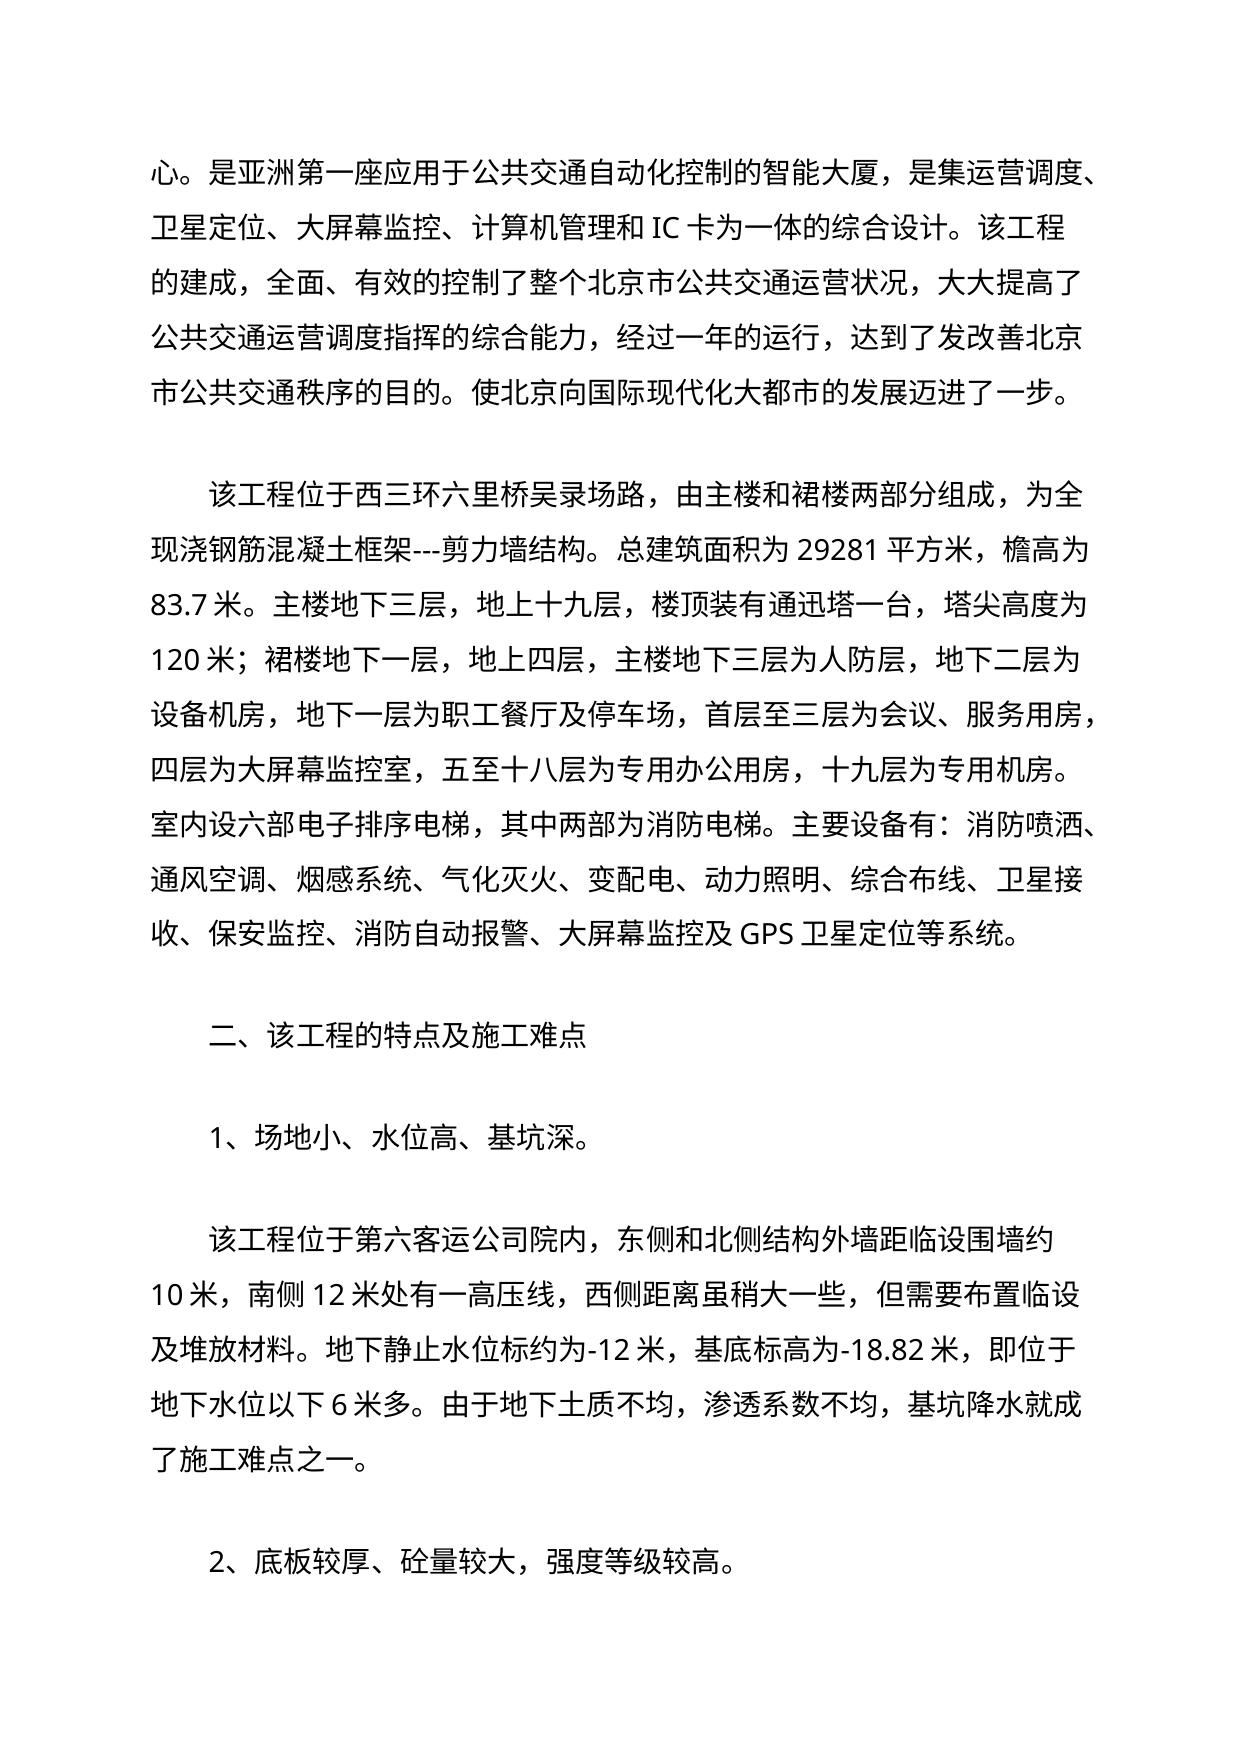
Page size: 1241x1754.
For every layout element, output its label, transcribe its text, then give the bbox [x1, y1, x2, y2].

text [150, 150, 1090, 412]
text 二、该工程的特点及施工难点 [150, 1013, 1090, 1055]
text 该工程位于第六客运公司院内，东侧和北侧结构外墙距临设围墙约10米，南侧12米处有一高压线，西侧距离虽稍大一些，但需要布置临设及堆放材料。地下静止水位标约为-12米，基底标高为-18.82米，即位于地下水位以下6米多。由于地下土质不均，渗透系数不均，基坑降水就成了施工难点之一。 [150, 1217, 1090, 1479]
text 1、场地小、水位高、基坑深。 [150, 1115, 1090, 1157]
text 该工程位于西三环六里桥吴录场路，由主楼和裙楼两部分组成，为全现浇钢筋混凝土框架---剪力墙结构。总建筑面积为29281平方米，檐高为83.7米。主楼地下三层，地上十九层，楼顶装有通迅塔一台，塔尖高度为120米；裙楼地下一层，地上四层，主楼地下三层为人防层，地下二层为设备机房，地下一层为职工餐厅及停车场，首层至三层为会议、服务用房，四层为大屏幕监控室，五至十八层为专用办公用房，十九层为专用机房。室内设六部电子排序电梯，其中两部为消防电梯。主要设备有：消防喷洒、通风空调、烟感系统、气化灭火、变配电、动力照明、综合布线、卫星接收、保安监控、消防自动报警、大屏幕监控及GPS卫星定位等系统。 [150, 471, 1090, 953]
text 2、底板较厚、砼量较大，强度等级较高。 [150, 1538, 1090, 1581]
